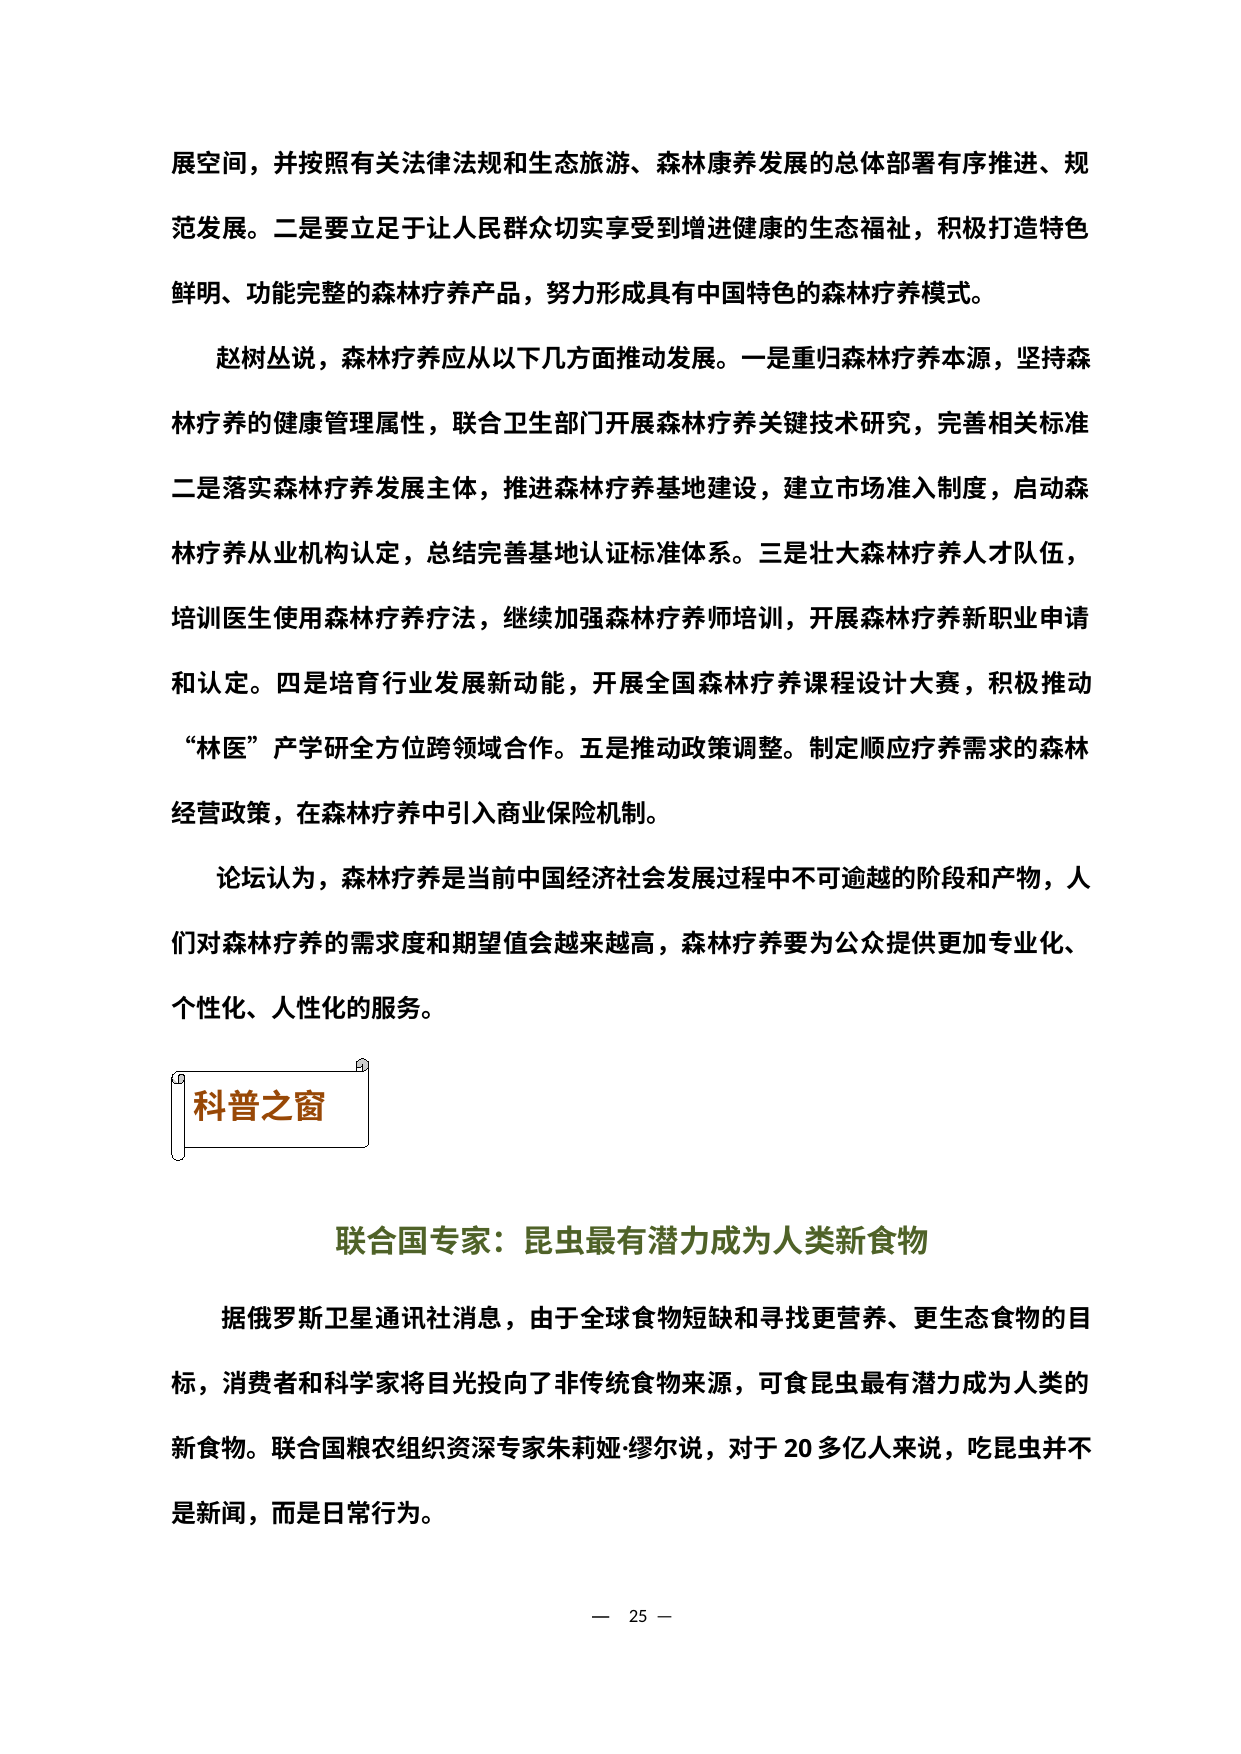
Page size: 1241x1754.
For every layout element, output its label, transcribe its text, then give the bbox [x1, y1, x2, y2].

text 联合国专家：昆虫最有潜力成为人类新食物 [171, 1206, 1093, 1271]
text 据俄罗斯卫星通讯社消息，由于全球食物短缺和寻找更营养、更生态食物的目标，消费者和科学家将目光投向了非传统食物来源，可食昆虫最有潜力成为人类的新食物。联合国粮农组织资深专家朱莉娅·缪尔说，对于20多亿人来说，吃昆虫并不是新闻，而是日常行为。 [171, 1284, 1093, 1544]
text 赵树丛说，森林疗养应从以下几方面推动发展。一是重归森林疗养本源，坚持森林疗养的健康管理属性，联合卫生部门开展森林疗养关键技术研究，完善相关标准。二是落实森林疗养发展主体，推进森林疗养基地建设，建立市场准入制度，启动森林疗养从业机构认定，总结完善基地认证标准体系。三是壮大森林疗养人才队伍，培训医生使用森林疗养疗法，继续加强森林疗养师培训，开展森林疗养新职业申请和认定。四是培育行业发展新动能，开展全国森林疗养课程设计大赛，积极推动“林医”产学研全方位跨领域合作。五是推动政策调整。制定顺应疗养需求的森林经营政策，在森林疗养中引入商业保险机制。 [171, 324, 1093, 844]
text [171, 129, 1093, 324]
text 论坛认为，森林疗养是当前中国经济社会发展过程中不可逾越的阶段和产物，人们对森林疗养的需求度和期望值会越来越高，森林疗养要为公众提供更加专业化、个性化、人性化的服务。 [171, 844, 1093, 1039]
